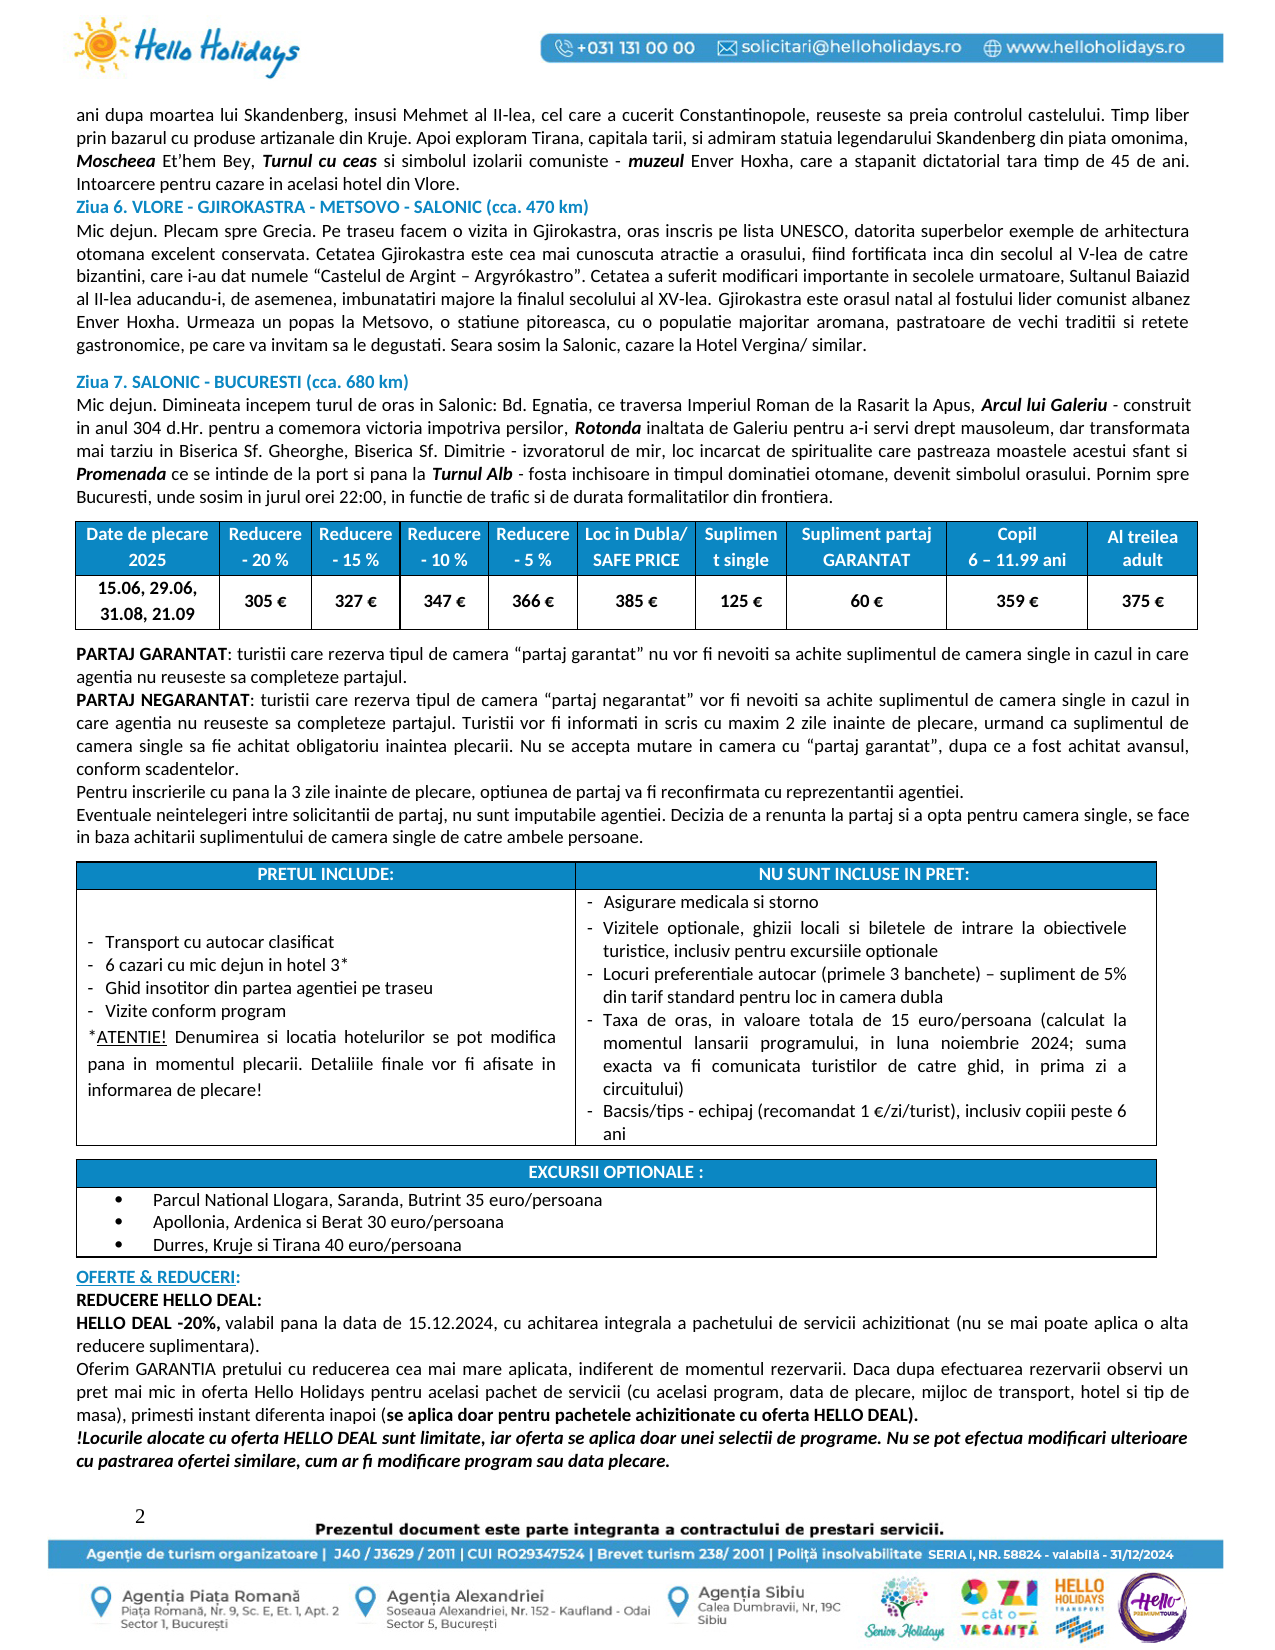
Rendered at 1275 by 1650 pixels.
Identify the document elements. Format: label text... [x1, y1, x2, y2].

table_header Reducere - 10 % [401, 522, 488, 575]
table_header Reducere - 20 % [220, 522, 311, 575]
text Mic dejun. Plecam spre Grecia. Pe traseu facem o vizita in Gjirokastra, oras inscris pe lista UNESCO, datorita superbelor exemple de arhitectura otomana excelent conservata. Cetatea Gjirokastra este cea mai cunoscuta atractie a orasului, fiind fortificata inca din secolul al V-lea de catre bizantini, care i-au dat numele “Castelul de Argint – Argyrókastro”. Cetatea a suferit modificari importante in secolele urmatoare, Sultanul Baiazid al II-lea aducandu-i, de asemenea, imbunatatiri majore la finalul secolului al XV-lea. Gjirokastra este orasul natal al fostului lider comunist albanez Enver Hoxha. Urmeaza un popas la Metsovo, o statiune pitoreasca, cu o populatie majoritar aromana, pastratoare de vechi traditii si retete gastronomice, pe care va invitam sa le degustati. Seara sosim la Salonic, cazare la Hotel Vergina/ similar. [76, 219, 1191, 356]
table_header Supliment single [696, 522, 786, 575]
table_cell Parcul National Llogara, Saranda, Butrint 35 euro/persoana Apollonia, Ardenica si Berat 30 euro/persoana Durres, Kruje si Tirana 40 euro/persoana [77, 1188, 1156, 1256]
table_header Supliment partaj GARANTAT [787, 522, 946, 575]
list HELLO DEAL -20%, valabil pana la data de 15.12.2024, cu achitarea integrala a pachetului de servicii achizitionat (nu se mai poate aplica o alta reducere suplimentara). [76, 1311, 1191, 1357]
table_cell 359 € [947, 576, 1087, 629]
table_header Date de plecare 2025 [76, 522, 219, 575]
picture [47, 0, 1224, 1650]
table_header Al treilea adult [1088, 522, 1197, 575]
table_header Reducere - 5 % [489, 522, 577, 575]
table_header Copil 6 – 11.99 ani [947, 522, 1087, 575]
table_cell 125 € [696, 576, 786, 629]
list OFERTE & REDUCERI: [76, 1266, 1191, 1288]
text Ziua 7. SALONIC - BUCURESTI (cca. 680 km) [76, 370, 1191, 393]
table_header PRETUL INCLUDE: [77, 863, 575, 889]
table_cell 347 € [401, 576, 488, 629]
table_cell Transport cu autocar clasificat 6 cazari cu mic dejun in hotel 3* Ghid insotitor din partea agentiei pe traseu Vizite conform program *ATENTIE! Denumirea si locatia hotelurilor se pot modifica pana in momentul plecarii. Detaliile finale vor fi afisate in informarea de plecare! [77, 890, 575, 1145]
table_cell 385 € [578, 576, 695, 629]
list Oferim GARANTIA pretului cu reducerea cea mai mare aplicata, indiferent de momentul rezervarii. Daca dupa efectuarea rezervarii observi un pret mai mic in oferta Hello Holidays pentru acelasi pachet de servicii (cu acelasi program, data de plecare, mijloc de transport, hotel si tip de masa), primesti instant diferenta inapoi (se aplica doar pentru pachetele achizitionate cu oferta HELLO DEAL). [76, 1357, 1191, 1426]
text Ziua 6. VLORE - GJIROKASTRA - METSOVO - SALONIC (cca. 470 km) [76, 196, 1191, 218]
table_cell 305 € [220, 576, 311, 629]
table_header Reducere - 15 % [312, 522, 399, 575]
table_header Loc in Dubla/ SAFE PRICE [578, 522, 695, 575]
list REDUCERE HELLO DEAL: [76, 1288, 1191, 1311]
table_cell Asigurare medicala si storno Vizitele optionale, ghizii locali si biletele de intrare la obiectivele turistice, inclusiv pentru excursiile optionale Locuri preferentiale autocar (primele 3 banchete) – supliment de 5% din tarif standard pentru loc in camera dubla Taxa de oras, in valoare totala de 15 euro/persoana (calculat la momentul lansarii programului, in luna noiembrie 2024; suma exacta va fi comunicata turistilor de catre ghid, in prima zi a circuitului) Bacsis/tips - echipaj (recomandat 1 €/zi/turist), inclusiv copiii peste 6 ani [576, 890, 1156, 1145]
text Mic dejun. Dimineata incepem turul de oras in Salonic: Bd. Egnatia, ce traversa Imperiul Roman de la Rasarit la Apus, Arcul lui Galeriu - construit in anul 304 d.Hr. pentru a comemora victoria impotriva persilor, Rotonda inaltata de Galeriu pentru a-i servi drept mausoleum, dar transformata mai tarziu in Biserica Sf. Gheorghe, Biserica Sf. Dimitrie - izvoratorul de mir, loc incarcat de spiritualite care pastreaza moastele acestui sfant si Promenada ce se intinde de la port si pana la Turnul Alb - fosta inchisoare in timpul dominatiei otomane, devenit simbolul orasului. Pornim spre Bucuresti, unde sosim in jurul orei 22:00, in functie de trafic si de durata formalitatilor din frontiera. [76, 393, 1191, 508]
table_cell 375 € [1088, 576, 1197, 629]
list !Locurile alocate cu oferta HELLO DEAL sunt limitate, iar oferta se aplica doar unei selectii de programe. Nu se pot efectua modificari ulterioare cu pastrarea ofertei similare, cum ar fi modificare program sau data plecare. [76, 1426, 1191, 1472]
text Pentru inscrierile cu pana la 3 zile inainte de plecare, optiunea de partaj va fi reconfirmata cu reprezentantii agentiei. [76, 780, 1191, 803]
table_cell 60 € [787, 576, 946, 629]
table_cell 327 € [312, 576, 399, 629]
table_cell 15.06, 29.06, 31.08, 21.09 [76, 576, 219, 629]
text PARTAJ NEGARANTAT: turistii care rezerva tipul de camera “partaj negarantat” vor fi nevoiti sa achite suplimentul de camera single in cazul in care agentia nu reuseste sa completeze partajul. Turistii vor fi informati in scris cu maxim 2 zile inainte de plecare, urmand ca suplimentul de camera single sa fie achitat obligatoriu inaintea plecarii. Nu se accepta mutare in camera cu “partaj garantat”, dupa ce a fost achitat avansul, conform scadentelor. [76, 688, 1191, 780]
text PARTAJ GARANTAT: turistii care rezerva tipul de camera “partaj garantat” nu vor fi nevoiti sa achite suplimentul de camera single in cazul in care agentia nu reuseste sa completeze partajul. [76, 642, 1191, 688]
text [76, 103, 1191, 195]
table_header NU SUNT INCLUSE IN PRET: [576, 863, 1156, 889]
text Eventuale neintelegeri intre solicitantii de partaj, nu sunt imputabile agentiei. Decizia de a renunta la partaj si a opta pentru camera single, se face in baza achitarii suplimentului de camera single de catre ambele persoane. [76, 803, 1191, 849]
table_cell 366 € [489, 576, 577, 629]
table_header EXCURSII OPTIONALE : [77, 1160, 1156, 1187]
